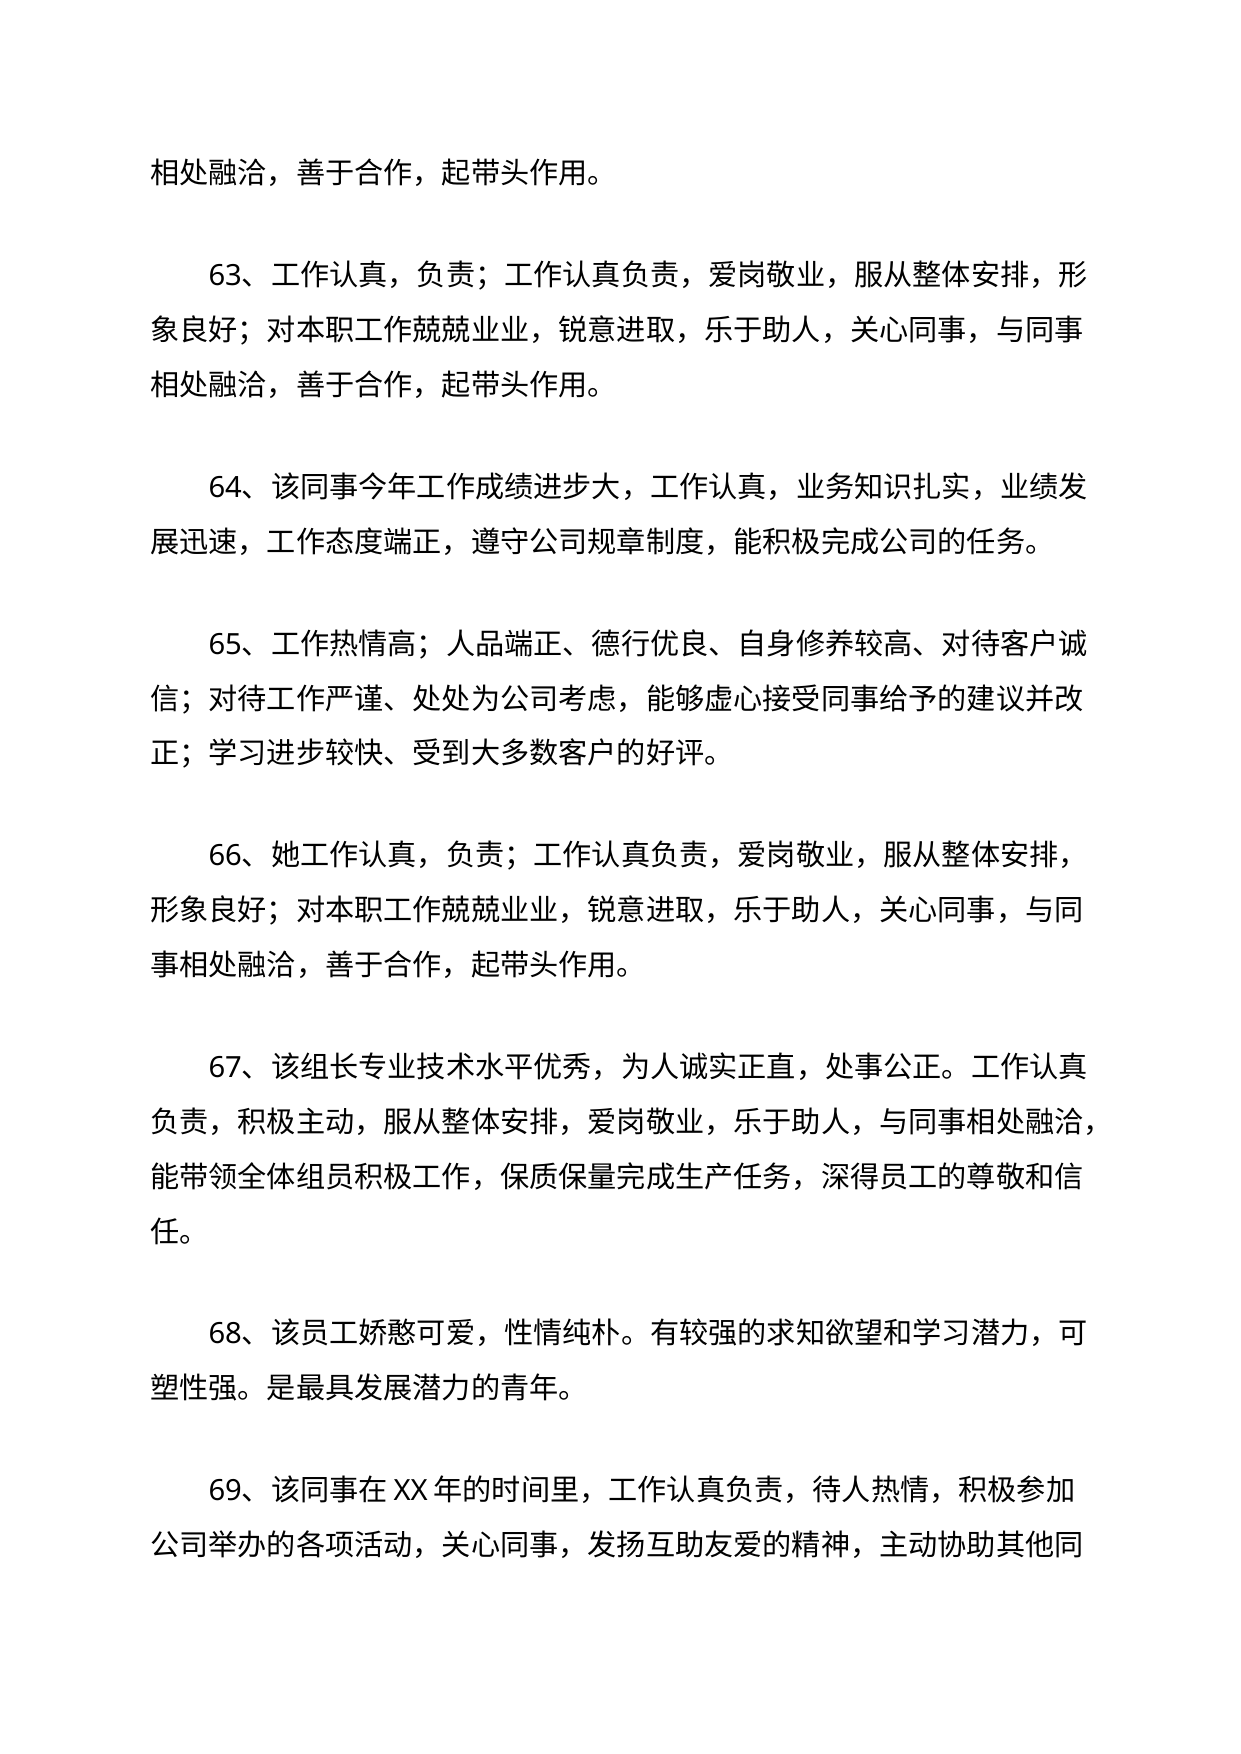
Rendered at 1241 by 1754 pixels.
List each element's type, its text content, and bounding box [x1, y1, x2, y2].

text 67、该组长专业技术水平优秀，为人诚实正直，处事公正。工作认真负责，积极主动，服从整体安排，爱岗敬业，乐于助人，与同事相处融洽，能带领全体组员积极工作，保质保量完成生产任务，深得员工的尊敬和信任。 [150, 1043, 1090, 1251]
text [150, 1467, 1090, 1564]
text 65、工作热情高；人品端正、德行优良、自身修养较高、对待客户诚信；对待工作严谨、处处为公司考虑，能够虚心接受同事给予的建议并改正；学习进步较快、受到大多数客户的好评。 [150, 620, 1090, 772]
text 66、她工作认真，负责；工作认真负责，爱岗敬业，服从整体安排，形象良好；对本职工作兢兢业业，锐意进取，乐于助人，关心同事，与同事相处融洽，善于合作，起带头作用。 [150, 832, 1090, 984]
text 68、该员工娇憨可爱，性情纯朴。有较强的求知欲望和学习潜力，可塑性强。是最具发展潜力的青年。 [150, 1310, 1090, 1407]
text 64、该同事今年工作成绩进步大，工作认真，业务知识扎实，业绩发展迅速，工作态度端正，遵守公司规章制度，能积极完成公司的任务。 [150, 463, 1090, 561]
text 63、工作认真，负责；工作认真负责，爱岗敬业，服从整体安排，形象良好；对本职工作兢兢业业，锐意进取，乐于助人，关心同事，与同事相处融洽，善于合作，起带头作用。 [150, 252, 1090, 404]
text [150, 150, 1090, 192]
